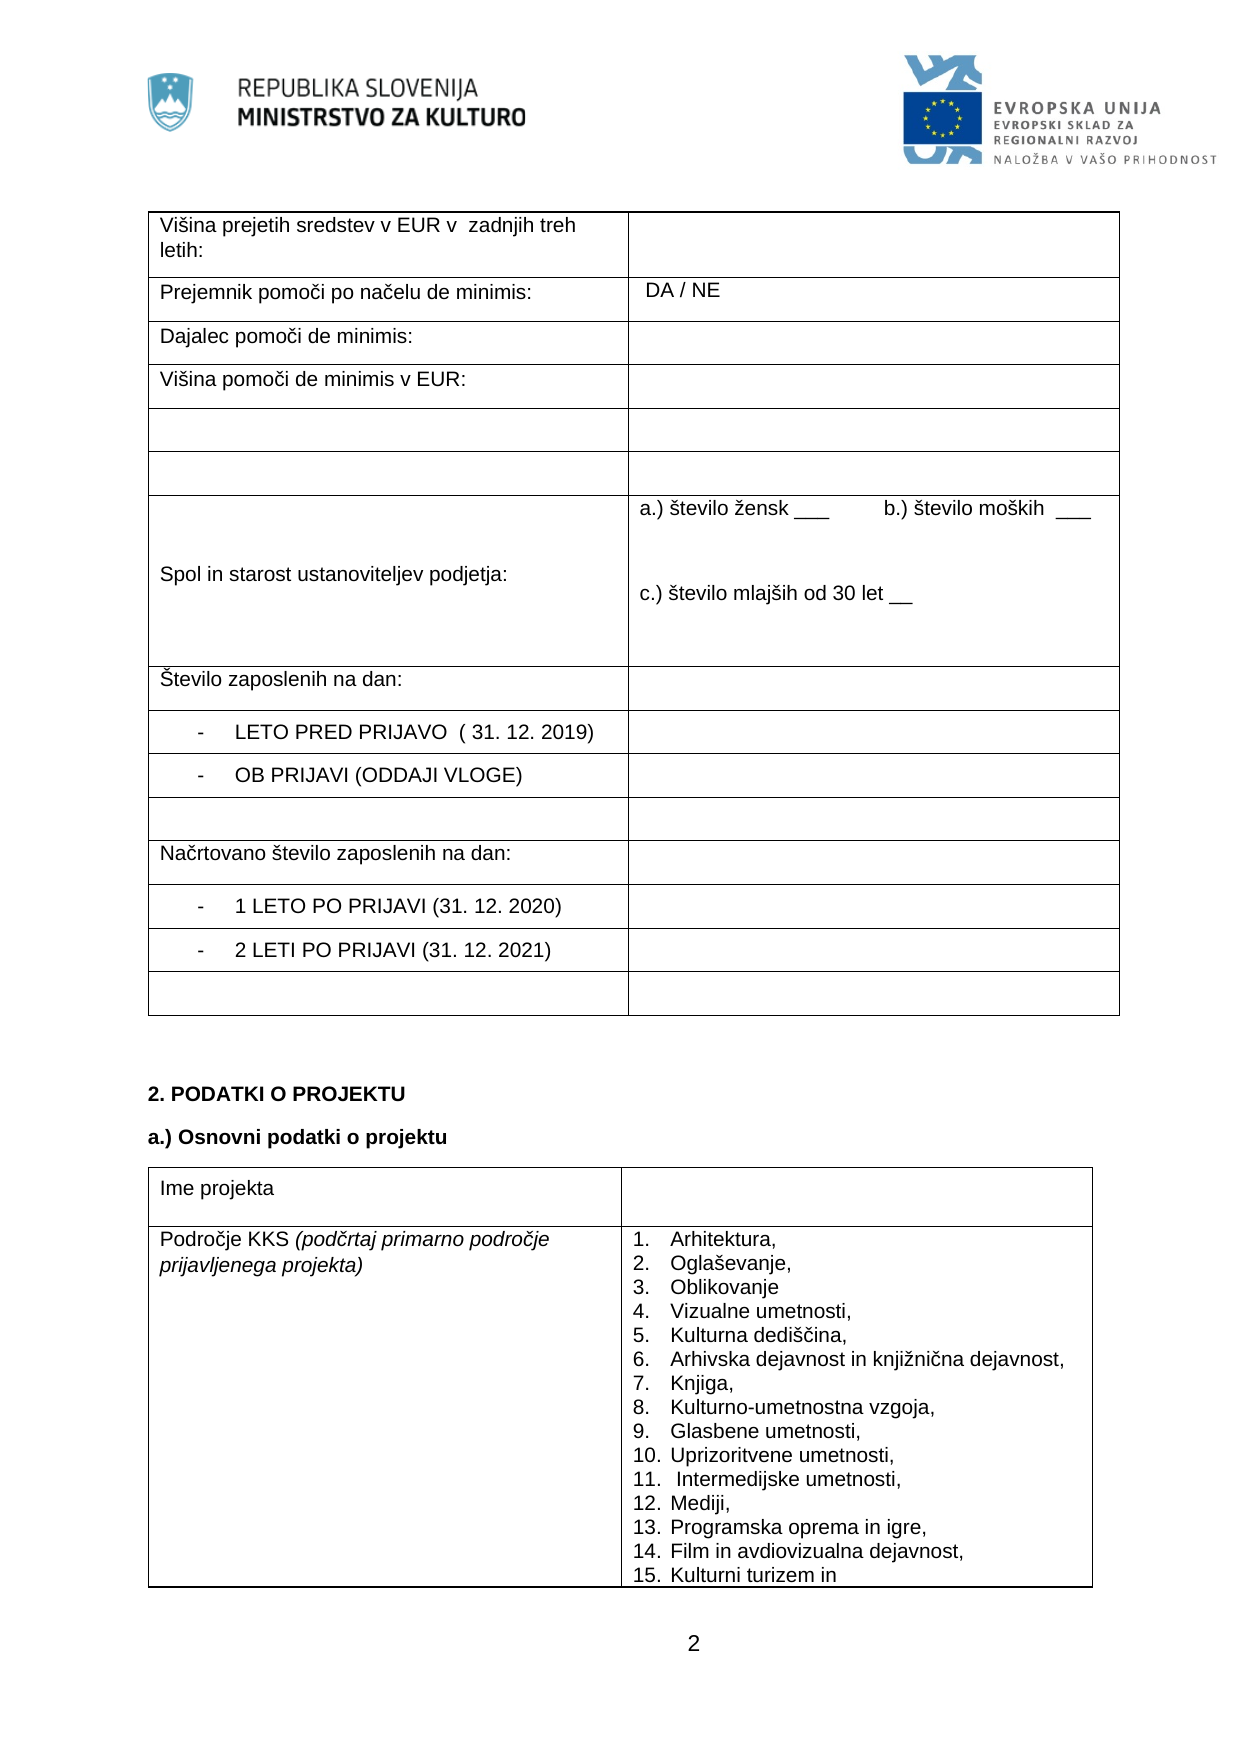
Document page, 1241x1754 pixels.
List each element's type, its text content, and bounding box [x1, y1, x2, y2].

picture [897, 51, 1221, 170]
table_cell Področje KKS (podčrtaj primarno področje prijavljenega projekta) [149, 1227, 621, 1586]
table_cell Spol in starost ustanoviteljev podjetja: [149, 496, 628, 666]
table_cell [629, 798, 1119, 840]
table_cell OB PRIJAVI (ODDAJI VLOGE) [149, 754, 628, 797]
table_cell [149, 409, 628, 451]
table_cell [149, 452, 628, 495]
table_cell a.) število žensk ___ b.) število moških ___ c.) število mlajših od 30 let __ [629, 496, 1119, 666]
text 2. PODATKI O PROJEKTU [148, 1082, 1092, 1106]
table_cell [629, 409, 1119, 451]
table_cell [629, 711, 1119, 753]
table_cell Prejemnik pomoči po načelu de minimis: [149, 278, 628, 321]
table_cell [149, 798, 628, 840]
table_cell [629, 754, 1119, 797]
table_cell Višina pomoči de minimis v EUR: [149, 365, 628, 408]
table_cell 2 LETI PO PRIJAVI (31. 12. 2021) [149, 929, 628, 971]
table_cell Dajalec pomoči de minimis: [149, 322, 628, 364]
table_cell DA / NE [629, 278, 1119, 321]
table_cell [629, 322, 1119, 364]
table_cell Načrtovano število zaposlenih na dan: [149, 841, 628, 884]
table_cell [629, 213, 1119, 277]
table_cell [629, 841, 1119, 884]
table_cell [629, 452, 1119, 495]
table_cell [629, 667, 1119, 709]
table_cell LETO PRED PRIJAVO ( 31. 12. 2019) [149, 711, 628, 753]
table_cell [629, 365, 1119, 408]
text a.) Osnovni podatki o projektu [148, 1124, 1092, 1148]
table_cell Število zaposlenih na dan: [149, 667, 628, 709]
table_cell Višina prejetih sredstev v EUR v zadnjih treh letih: [149, 213, 628, 277]
table_cell [629, 972, 1119, 1014]
table_header Ime projekta [149, 1168, 621, 1226]
table_cell 1 LETO PO PRIJAVI (31. 12. 2020) [149, 885, 628, 927]
table_cell [149, 972, 628, 1014]
table_cell [629, 929, 1119, 971]
table_cell [629, 885, 1119, 927]
table_header [622, 1168, 1092, 1226]
picture [147, 73, 526, 132]
